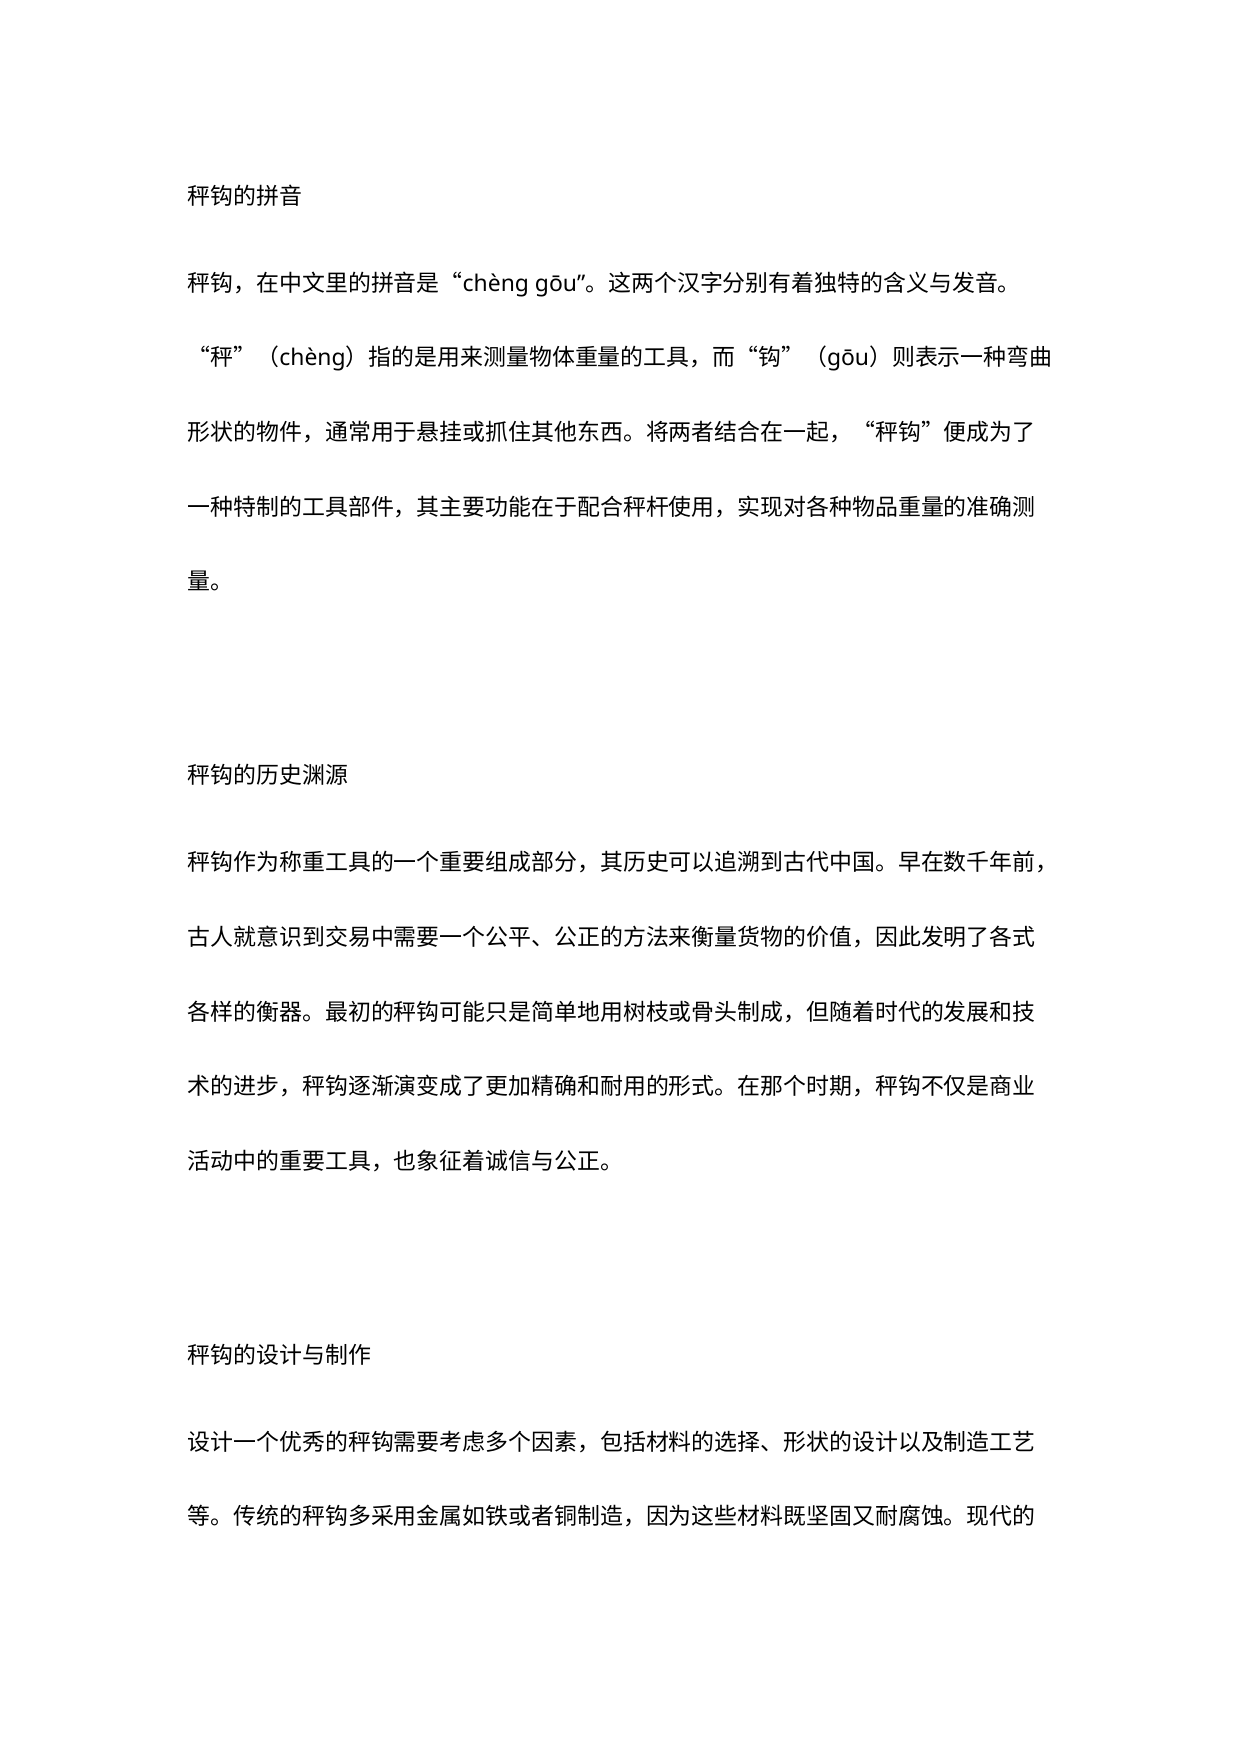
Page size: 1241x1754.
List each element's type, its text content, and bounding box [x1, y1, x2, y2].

text 秤钩的设计与制作 [187, 1321, 1053, 1386]
text 秤钩的历史渊源 [187, 742, 1053, 807]
text 秤钩，在中文里的拼音是“chèng gōu”。这两个汉字分别有着独特的含义与发音。“秤”（chèng）指的是用来测量物体重量的工具，而“钩”（gōu）则表示一种弯曲形状的物件，通常用于悬挂或抓住其他东西。将两者结合在一起，“秤钩”便成为了一种特制的工具部件，其主要功能在于配合秤杆使用，实现对各种物品重量的准确测量。 [187, 248, 1053, 612]
text 秤钩的拼音 [187, 162, 1053, 227]
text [187, 1408, 1053, 1547]
text 秤钩作为称重工具的一个重要组成部分，其历史可以追溯到古代中国。早在数千年前，古人就意识到交易中需要一个公平、公正的方法来衡量货物的价值，因此发明了各式各样的衡器。最初的秤钩可能只是简单地用树枝或骨头制成，但随着时代的发展和技术的进步，秤钩逐渐演变成了更加精确和耐用的形式。在那个时期，秤钩不仅是商业活动中的重要工具，也象征着诚信与公正。 [187, 828, 1053, 1192]
